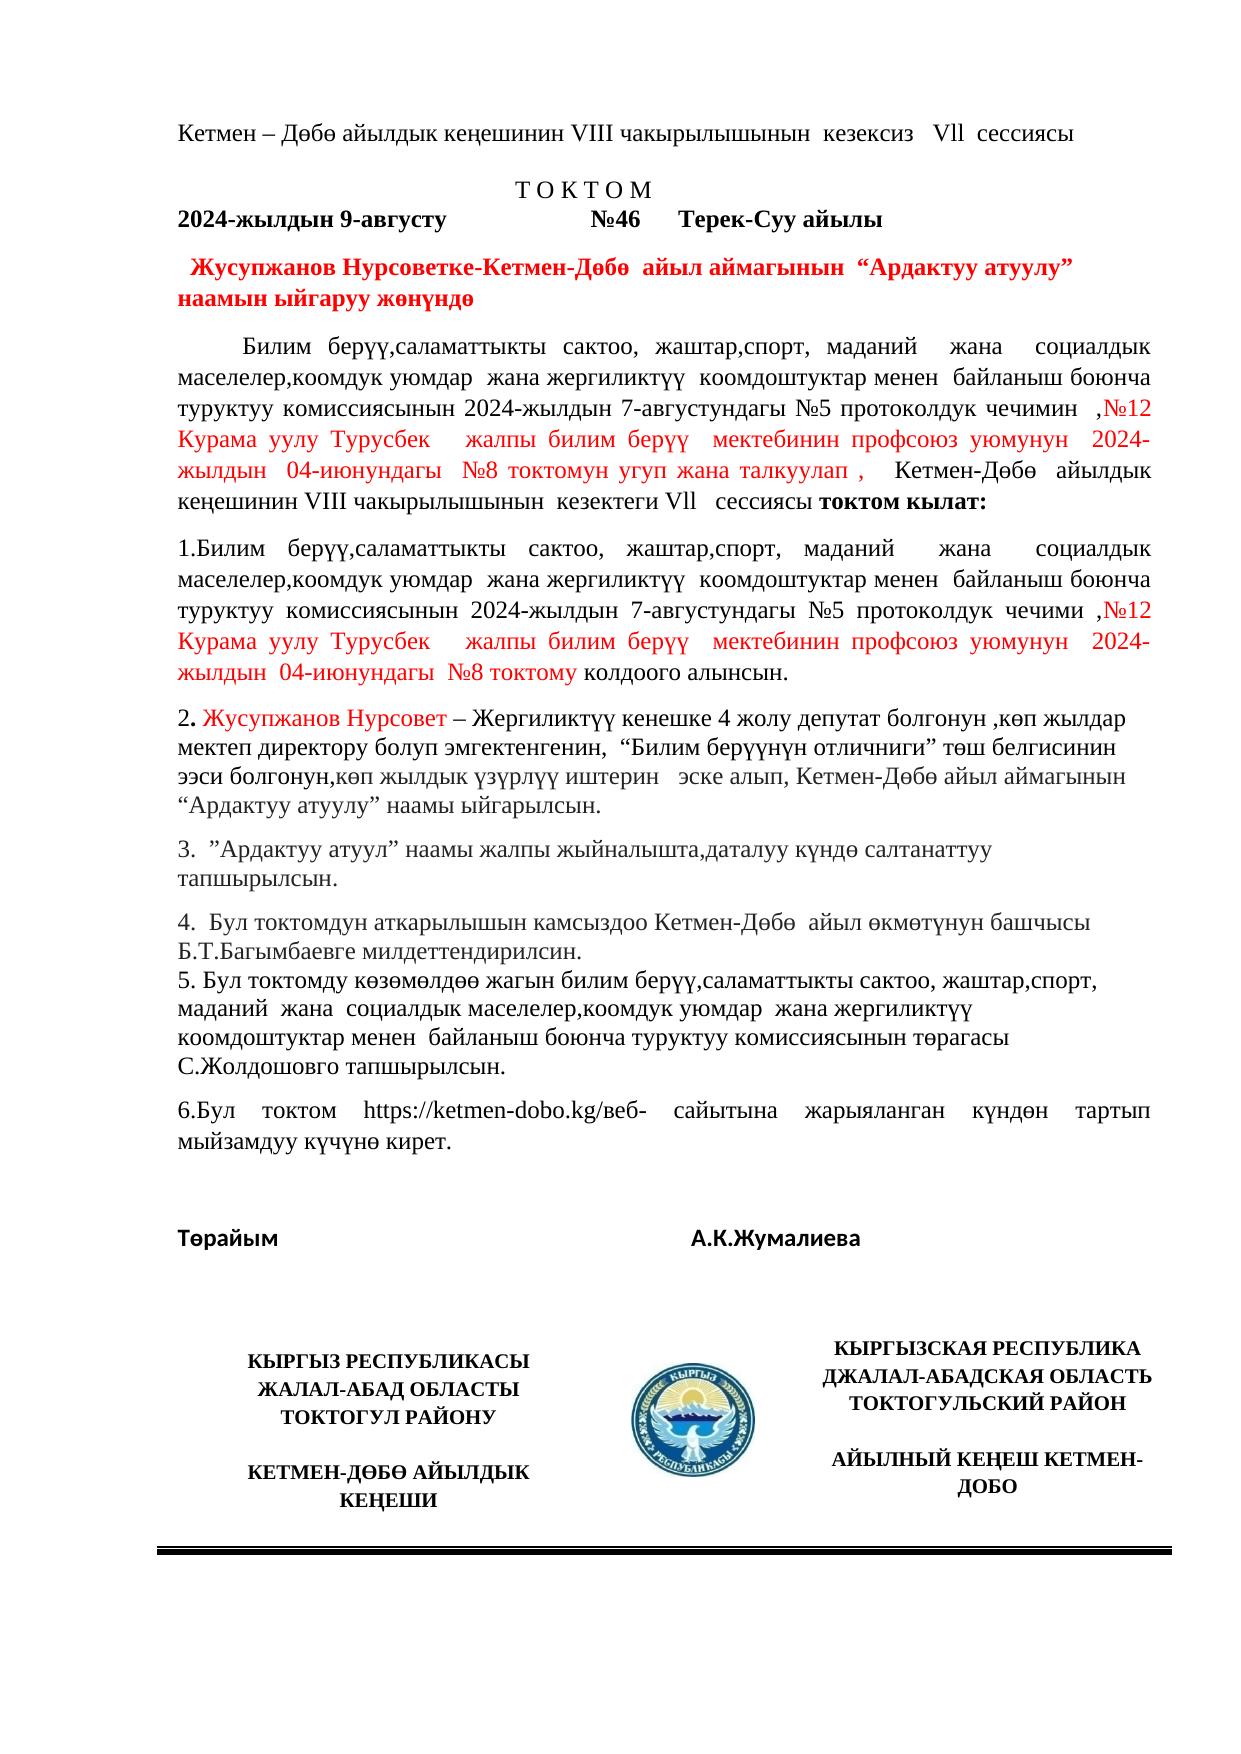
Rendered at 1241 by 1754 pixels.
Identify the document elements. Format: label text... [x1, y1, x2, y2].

text 6.Бул токтом https://ketmen-dobo.kg/веб- сайытына жарыяланган күндөн тартып мыйзамдуу күчүнө кирет. [177, 1095, 1152, 1155]
table_header [620, 1309, 803, 1546]
text Билим берүү,саламаттыкты сактоо, жаштар,спорт, маданий жана социалдык маселелер,коомдук уюмдар жана жергиликтүү коомдоштуктар менен байланыш боюнча туруктуу комиссиясынын 2024-жылдын 7-августундагы №5 протоколдук чечимин ,№12 Курама уулу Турусбек жалпы билим берүү мектебинин профсоюз уюмунун 2024-жылдын 04-июнундагы №8 токтомун угуп жана талкуулап , Кетмен-Дөбө айылдык кеңешинин VIII чакырылышынын кезектеги Vll сессиясы токтом кылат: [177, 331, 1152, 515]
picture [631, 1363, 755, 1477]
table_header КЫРГЫЗ РЕСПУБЛИКАСЫ Жалал-Абад областы Токтогул району Кетмен-Дөбө айылдык кеңеши [157, 1309, 620, 1546]
list Төрайым А.К.Жумалиева [177, 1222, 1152, 1252]
text Т О К Т О М [177, 176, 1152, 204]
text 3. ”Ардактуу атуул” наамы жалпы жыйналышта,даталуу күндө салтанаттуу тапшырылсын. [177, 834, 1152, 892]
text Жусупжанов Нурсоветке-Кетмен-Дөбө айыл аймагынын “Ардактуу атуулу” наамын ыйгаруу жөнүндө [177, 252, 1152, 312]
text 1.Билим берүү,саламаттыкты сактоо, жаштар,спорт, маданий жана социалдык маселелер,коомдук уюмдар жана жергиликтүү коомдоштуктар менен байланыш боюнча туруктуу комиссиясынын 2024-жылдын 7-августундагы №5 протоколдук чечими ,№12 Курама уулу Турусбек жалпы билим берүү мектебинин профсоюз уюмунун 2024-жылдын 04-июнундагы №8 токтому колдоого алынсын. [177, 533, 1152, 686]
text Кетмен – Дөбө айылдык кеңешинин VIII чакырылышынын кезексиз Vll сессиясы [177, 118, 1152, 147]
text 2. Жусупжанов Нурсовет – Жергиликтүү кенешке 4 жолу депутат болгонун ,көп жылдар мектеп директору болуп эмгектенгенин, “Билим берүүнүн отличниги” төш белгисинин ээси болгонун,көп жылдык үзүрлүү иштерин эске алып, Кетмен-Дөбө айыл аймагынын “Ардактуу атуулу” наамы ыйгарылсын. [177, 703, 1152, 818]
table_header КЫРГЫЗСКАЯ РЕСПУБЛИКА ДЖАЛАЛ-АБАДСКАЯ ОБЛАСТЬ ТОКТОГУЛЬСКИЙ РАЙОН АЙЫЛНЫЙ КЕҢЕШ КЕТМЕН-ДОБО [803, 1309, 1172, 1546]
text 2024-жылдын 9-августу №46 Терек-Суу айылы [177, 204, 1152, 233]
text 4. Бул токтомдун аткарылышын камсыздоо Кетмен-Дөбө айыл өкмөтүнун башчысы Б.Т.Багымбаевге милдеттендирилсин. 5. Бул токтомду көзөмөлдөө жагын билим берүү,саламаттыкты сактоо, жаштар,спорт, маданий жана социалдык маселелер,коомдук уюмдар жана жергиликтүү коомдоштуктар менен байланыш боюнча туруктуу комиссиясынын төрагасы С.Жолдошовго тапшырылсын. [177, 907, 1152, 1080]
